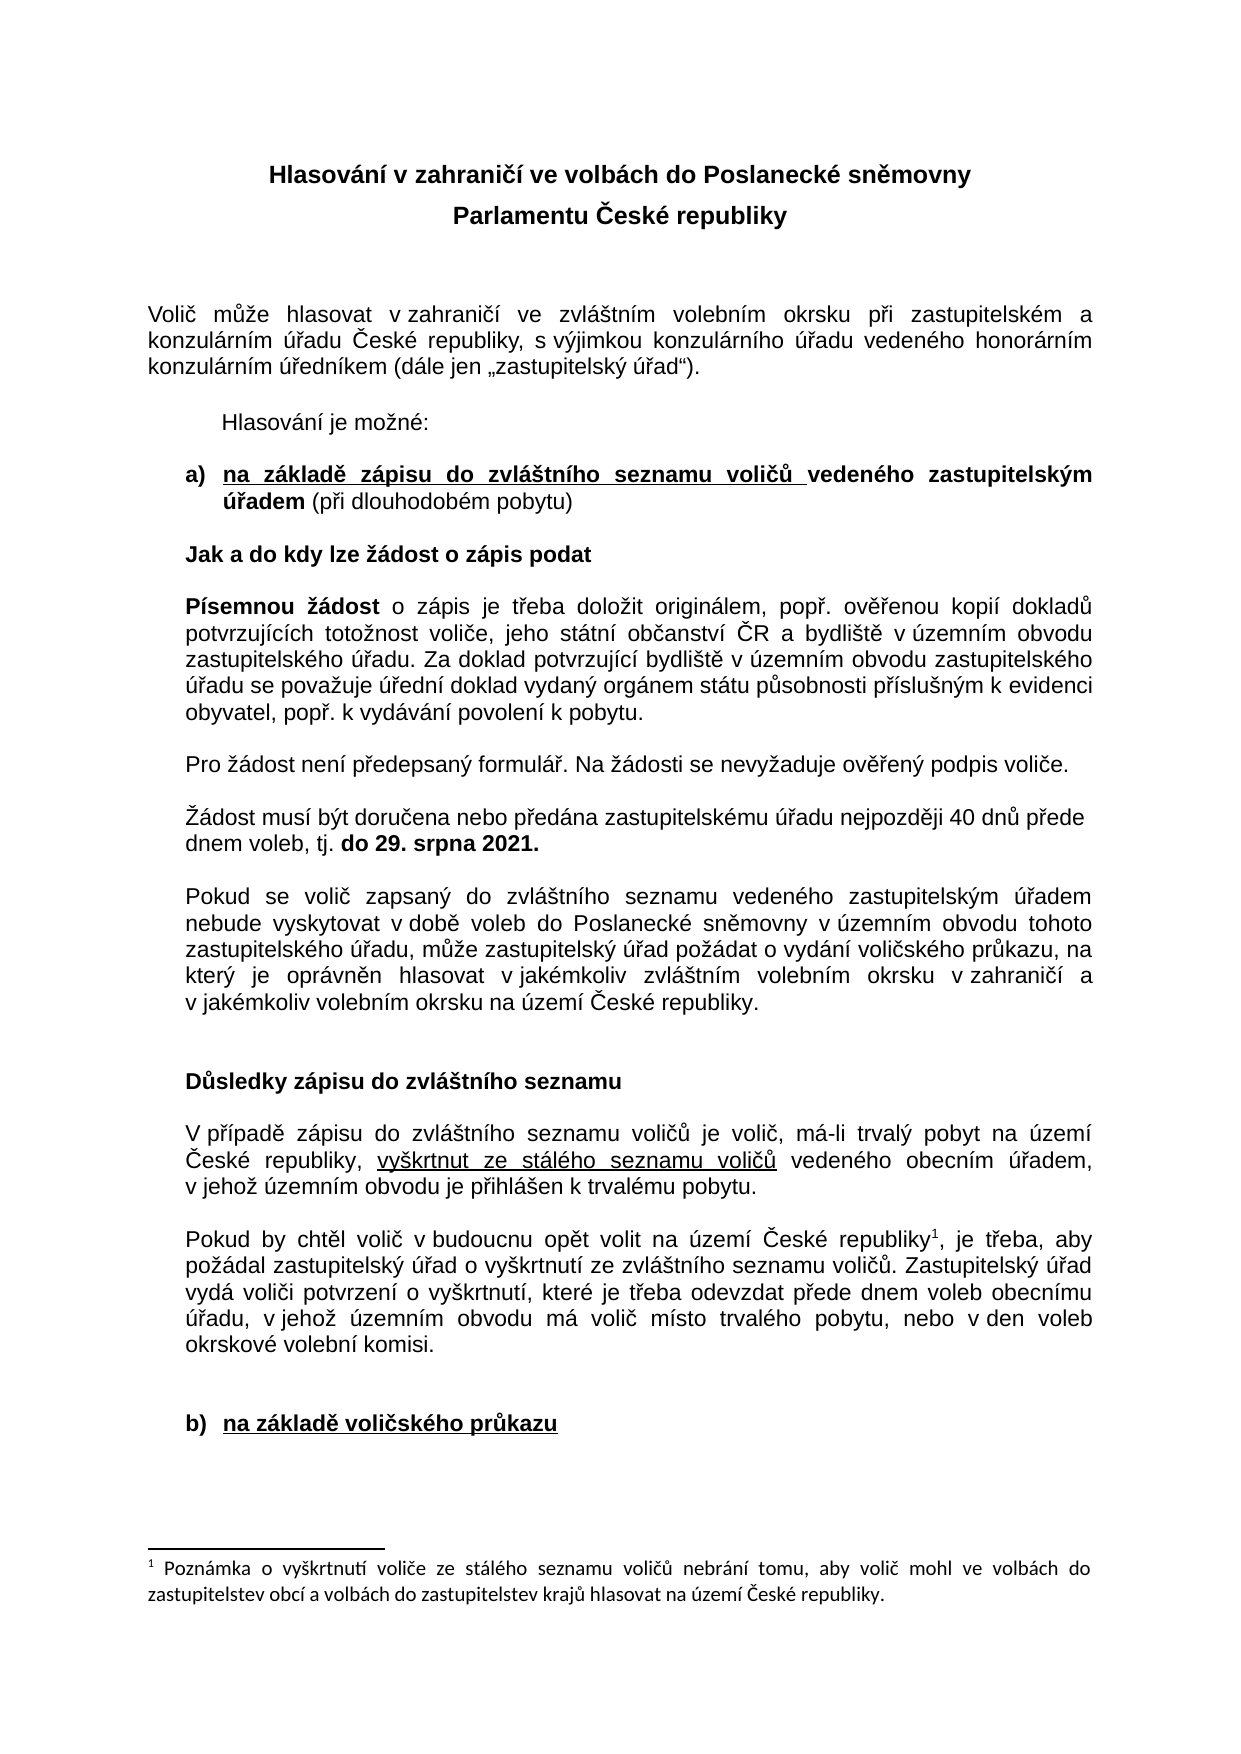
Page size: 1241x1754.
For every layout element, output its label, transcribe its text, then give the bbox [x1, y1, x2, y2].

text Parlamentu České republiky [148, 201, 1093, 230]
text Jak a do kdy lze žádost o zápis podat [148, 541, 1093, 567]
list na základě zápisu do zvláštního seznamu voličů vedeného zastupitelským úřadem (při dlouhodobém pobytu) [185, 461, 1093, 514]
text Žádost musí být doručena nebo předána zastupitelskému úřadu nejpozději 40 dnů přede dnem voleb, tj. do 29. srpna 2021. [185, 804, 1093, 857]
list na základě voličského průkazu [185, 1410, 1093, 1437]
text Hlasování je možné: [148, 409, 1093, 435]
text Pro žádost není předepsaný formulář. Na žádosti se nevyžaduje ověřený podpis voliče. [185, 751, 1093, 778]
text Důsledky zápisu do zvláštního seznamu [185, 1068, 1093, 1094]
text V případě zápisu do zvláštního seznamu voličů je volič, má-li trvalý pobyt na území České republiky, vyškrtnut ze stálého seznamu voličů vedeného obecním úřadem, v jehož územním obvodu je přihlášen k trvalému pobytu. [185, 1120, 1093, 1199]
text Písemnou žádost o zápis je třeba doložit originálem, popř. ověřenou kopií dokladů potvrzujících totožnost voliče, jeho státní občanství ČR a bydliště v územním obvodu zastupitelského úřadu. Za doklad potvrzující bydliště v územním obvodu zastupitelského úřadu se považuje úřední doklad vydaný orgánem státu působnosti příslušným k evidenci obyvatel, popř. k vydávání povolení k pobytu. [185, 593, 1093, 725]
text Hlasování v zahraničí ve volbách do Poslanecké sněmovny [148, 160, 1093, 189]
text Pokud se volič zapsaný do zvláštního seznamu vedeného zastupitelským úřadem nebude vyskytovat v době voleb do Poslanecké sněmovny v územním obvodu tohoto zastupitelského úřadu, může zastupitelský úřad požádat o vydání voličského průkazu, na který je oprávněn hlasovat v jakémkoliv zvláštním volebním okrsku v zahraničí a v jakémkoliv volebním okrsku na území České republiky. [185, 883, 1093, 1015]
text Pokud by chtěl volič v budoucnu opět volit na území České republiky, je třeba, aby požádal zastupitelský úřad o vyškrtnutí ze zvláštního seznamu voličů. Zastupitelský úřad vydá voliči potvrzení o vyškrtnutí, které je třeba odevzdat přede dnem voleb obecnímu úřadu, v jehož územním obvodu má volič místo trvalého pobytu, nebo v den voleb okrskové volební komisi. [185, 1226, 1093, 1357]
text Volič může hlasovat v zahraničí ve zvláštním volebním okrsku při zastupitelském a konzulárním úřadu České republiky, s výjimkou konzulárního úřadu vedeného honorárním konzulárním úředníkem (dále jen „zastupitelský úřad“). [148, 301, 1093, 379]
